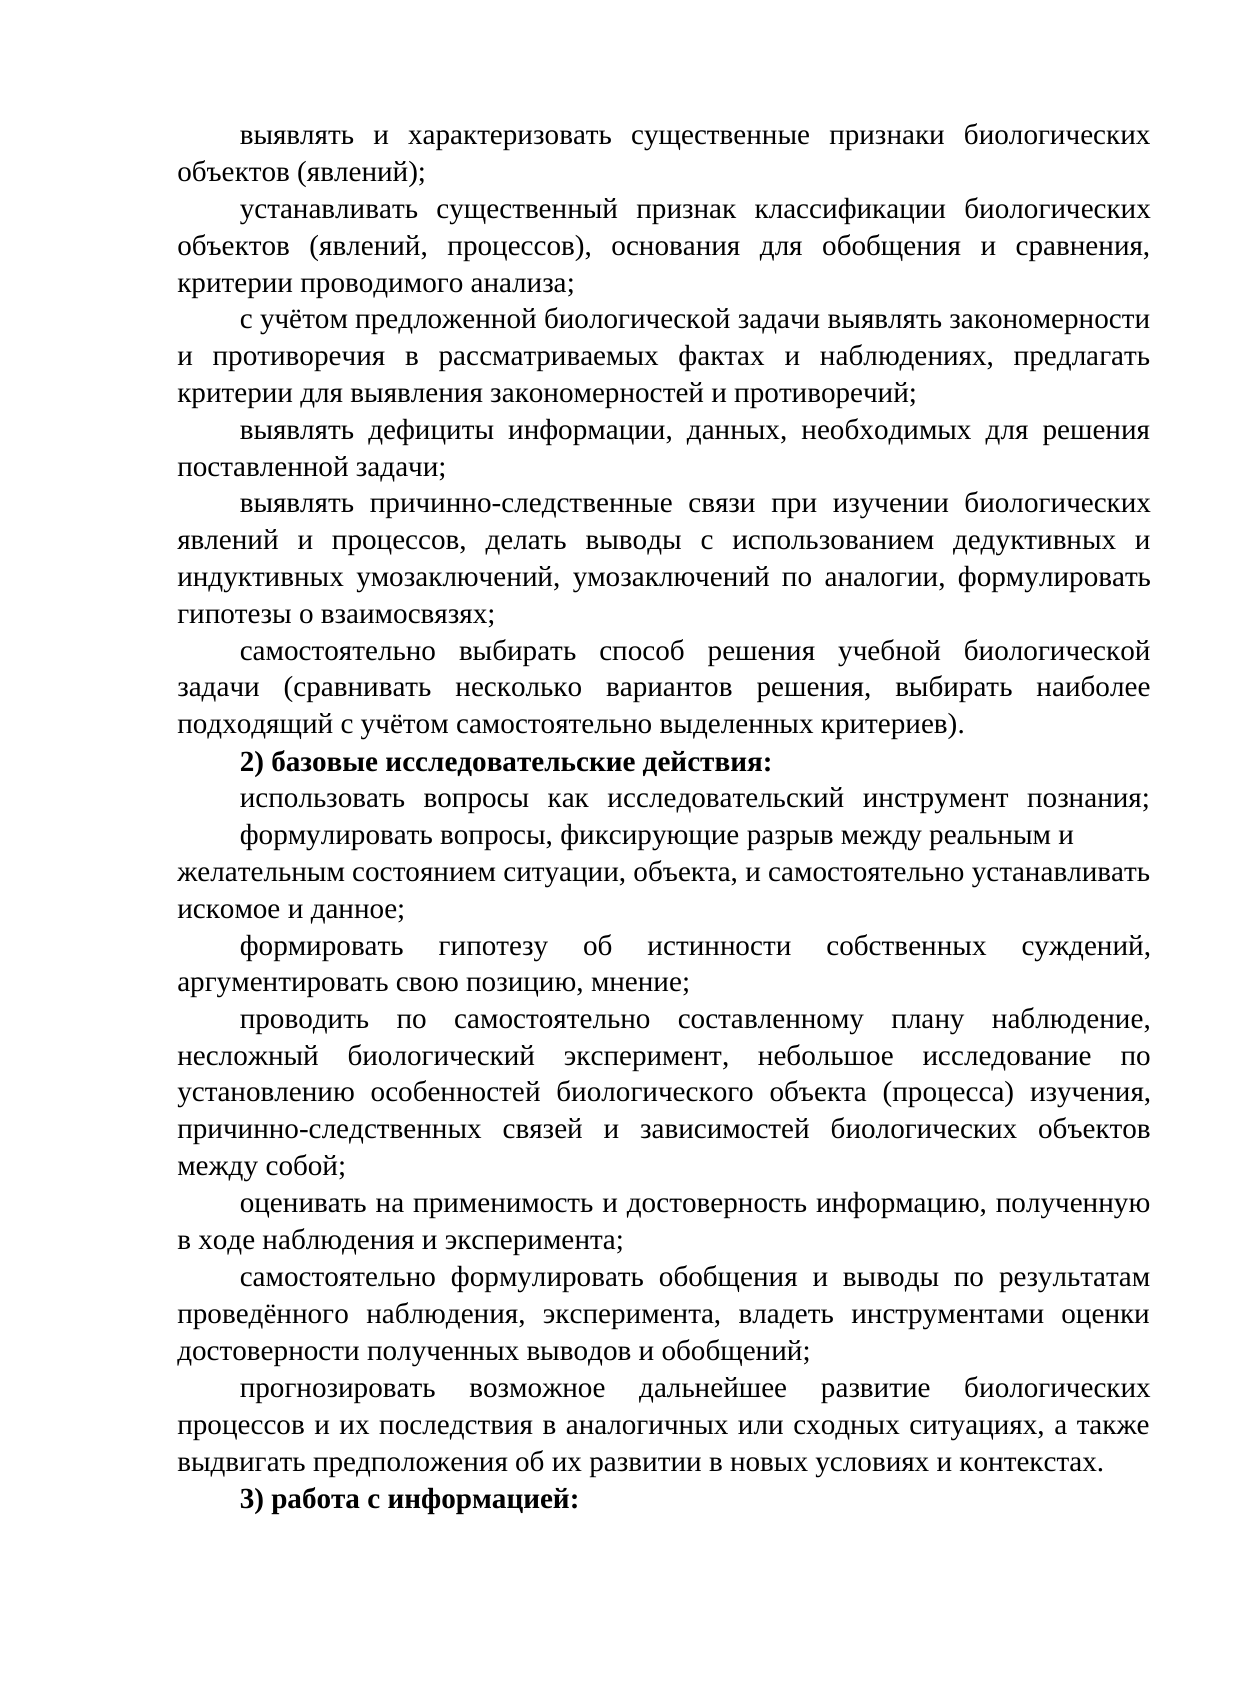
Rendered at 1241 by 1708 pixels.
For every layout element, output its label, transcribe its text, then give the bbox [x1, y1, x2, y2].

text выявлять и характеризовать существенные признаки биологических объектов (явлений); [177, 117, 1151, 187]
text с учётом предложенной биологической задачи выявлять закономерности и противоречия в рассматриваемых фактах и наблюдениях, предлагать критерии для выявления закономерностей и противоречий; [177, 302, 1151, 409]
text самостоятельно формулировать обобщения и выводы по результатам проведённого наблюдения, эксперимента, владеть инструментами оценки достоверности полученных выводов и обобщений; [177, 1259, 1151, 1367]
text проводить по самостоятельно составленному плану наблюдение, несложный биологический эксперимент, небольшое исследование по установлению особенностей биологического объекта (процесса) изучения, причинно-следственных связей и зависимостей биологических объектов между собой; [177, 1001, 1152, 1182]
subtitle базовые исследовательские действия: [239, 744, 1211, 778]
text выявлять дефициты информации, данных, необходимых для решения поставленной задачи; [177, 412, 1151, 482]
text выявлять причинно-следственные связи при изучении биологических явлений и процессов, делать выводы с использованием дедуктивных и индуктивных умозаключений, умозаключений по аналогии, формулировать гипотезы о взаимосвязях; [177, 485, 1152, 629]
text желательным состоянием ситуации, объекта, и самостоятельно устанавливать искомое и данное; [177, 854, 1151, 924]
text использовать вопросы как исследовательский инструмент познания; формулировать вопросы, фиксирующие разрыв между реальным и [239, 780, 1151, 851]
subtitle работа с информацией: [239, 1481, 1211, 1514]
text оценивать на применимость и достоверность информацию, полученную в ходе наблюдения и эксперимента; [177, 1185, 1151, 1256]
text формировать гипотезу об истинности собственных суждений, аргументировать свою позицию, мнение; [177, 928, 1151, 998]
text прогнозировать возможное дальнейшее развитие биологических процессов и их последствия в аналогичных или сходных ситуациях, а также выдвигать предположения об их развитии в новых условиях и контекстах. [177, 1370, 1151, 1477]
text самостоятельно выбирать способ решения учебной биологической задачи (сравнивать несколько вариантов решения, выбирать наиболее подходящий с учётом самостоятельно выделенных критериев). [177, 633, 1151, 740]
text устанавливать существенный признак классификации биологических объектов (явлений, процессов), основания для обобщения и сравнения, критерии проводимого анализа; [177, 191, 1151, 298]
